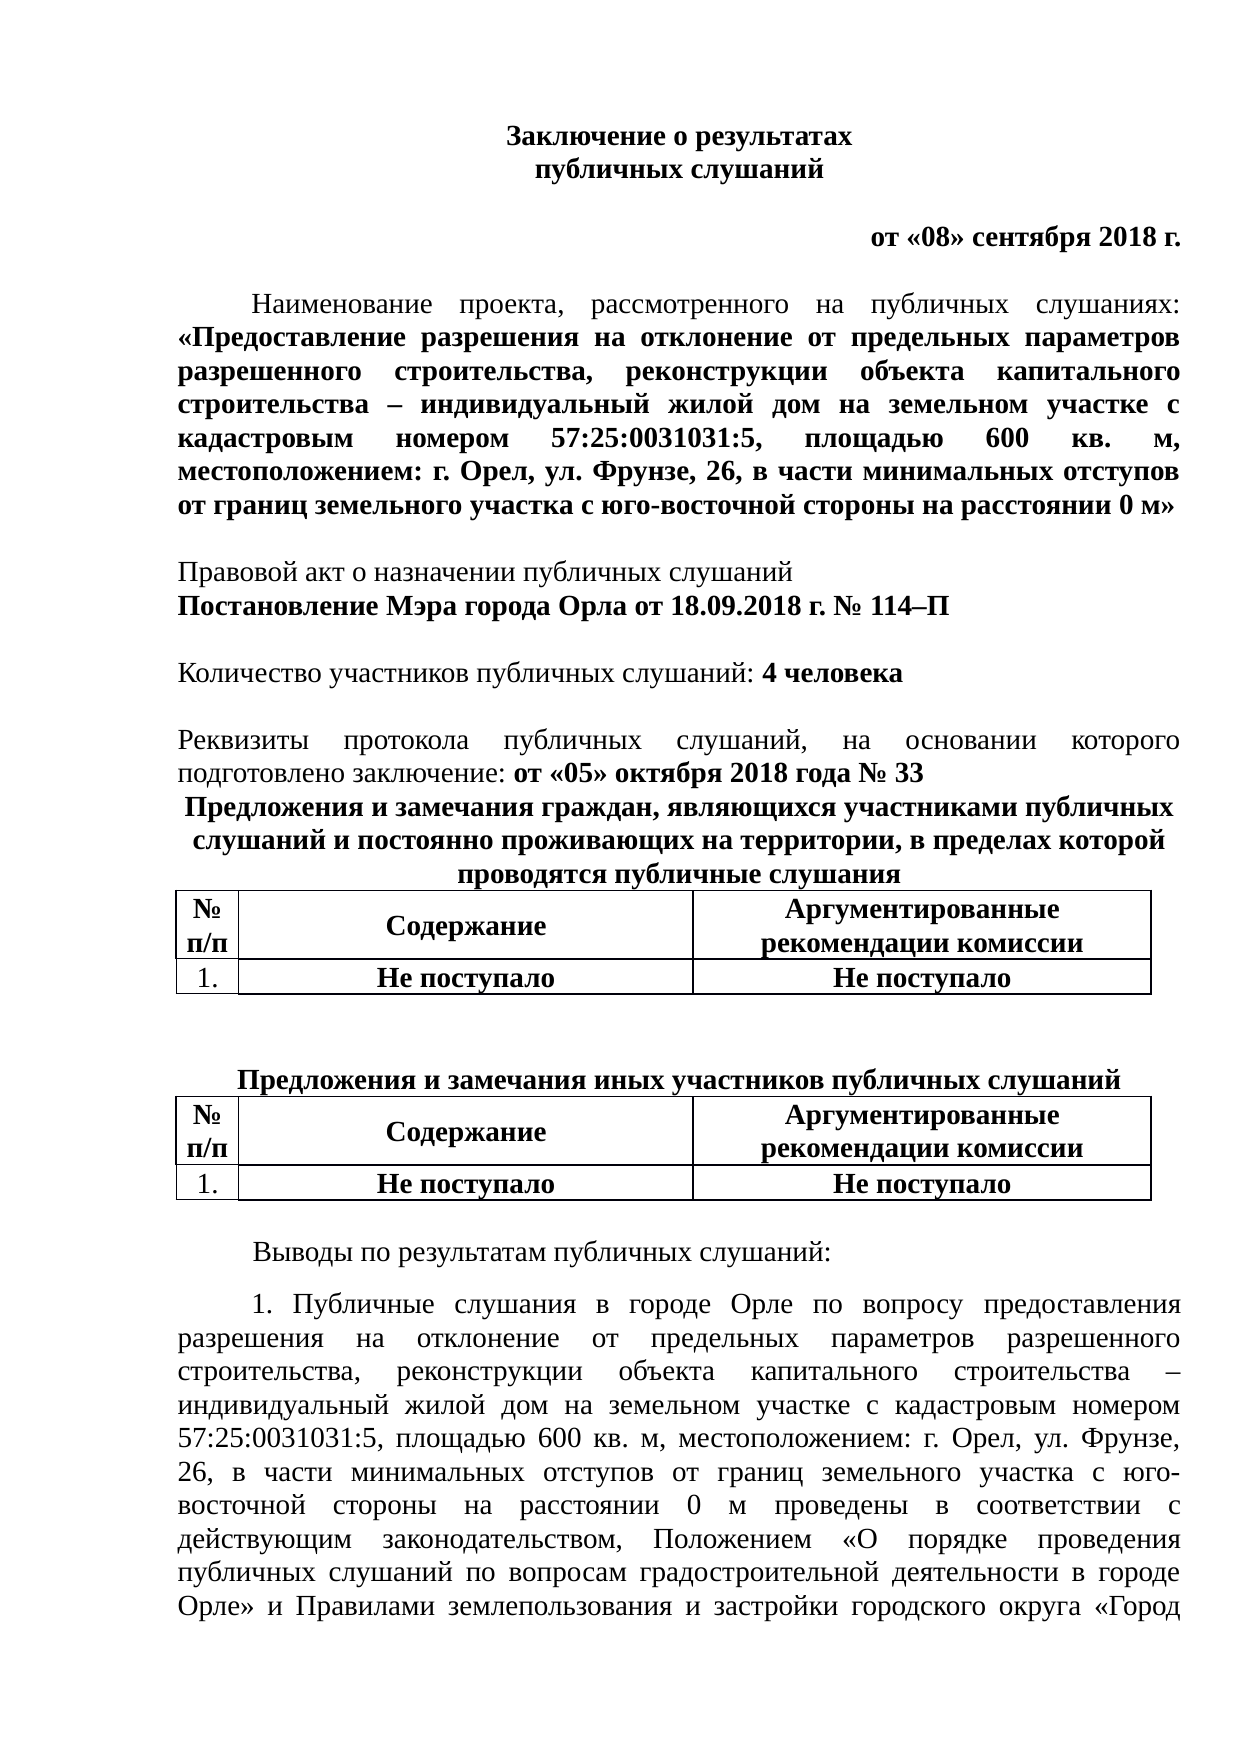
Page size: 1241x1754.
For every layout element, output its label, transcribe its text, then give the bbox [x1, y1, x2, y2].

table_cell Не поступало [239, 1166, 692, 1199]
text Количество участников публичных слушаний: 4 человека [177, 655, 1181, 688]
text Наименование проекта, рассмотренного на публичных слушаниях: «Предоставление разрешения на отклонение от предельных параметров разрешенного строительства, реконструкции объекта капитального строительства – индивидуальный жилой дом на земельном участке с кадастровым номером 57:25:0031031:5, площадью 600 кв. м, местоположением: г. Орел, ул. Фрунзе, 26, в части минимальных отступов от границ земельного участка с юго-восточной стороны на расстоянии 0 м» [177, 286, 1181, 521]
table_header Содержание [239, 1097, 692, 1164]
text Выводы по результатам публичных слушаний: [252, 1234, 1181, 1268]
table_header № п/п [177, 1097, 238, 1164]
table_header Аргументированные рекомендации комиссии [694, 891, 1150, 958]
table_cell Не поступало [239, 960, 692, 993]
text Предложения и замечания граждан, являющихся участниками публичных слушаний и постоянно проживающих на территории, в пределах которой проводятся публичные слушания [177, 789, 1181, 889]
table_cell 1. [177, 1165, 238, 1199]
table_cell Не поступало [694, 1166, 1150, 1199]
text Заключение о результатах [177, 118, 1181, 152]
table_cell 1. [177, 959, 238, 993]
table_header Содержание [239, 891, 692, 958]
text от «08» сентября 2018 г. [177, 219, 1181, 252]
table_cell Не поступало [694, 960, 1150, 993]
table_header № п/п [177, 891, 238, 958]
text Правовой акт о назначении публичных слушаний [177, 554, 1181, 588]
text Реквизиты протокола публичных слушаний, на основании которого подготовлено заключение: от «05» октября 2018 года № 33 [177, 722, 1181, 789]
text Постановление Мэра города Орла от 18.09.2018 г. № 114–П [177, 588, 1181, 621]
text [177, 1286, 1181, 1622]
text публичных слушаний [177, 152, 1181, 185]
text Предложения и замечания иных участников публичных слушаний [177, 1062, 1181, 1096]
table_header Аргументированные рекомендации комиссии [694, 1097, 1150, 1164]
